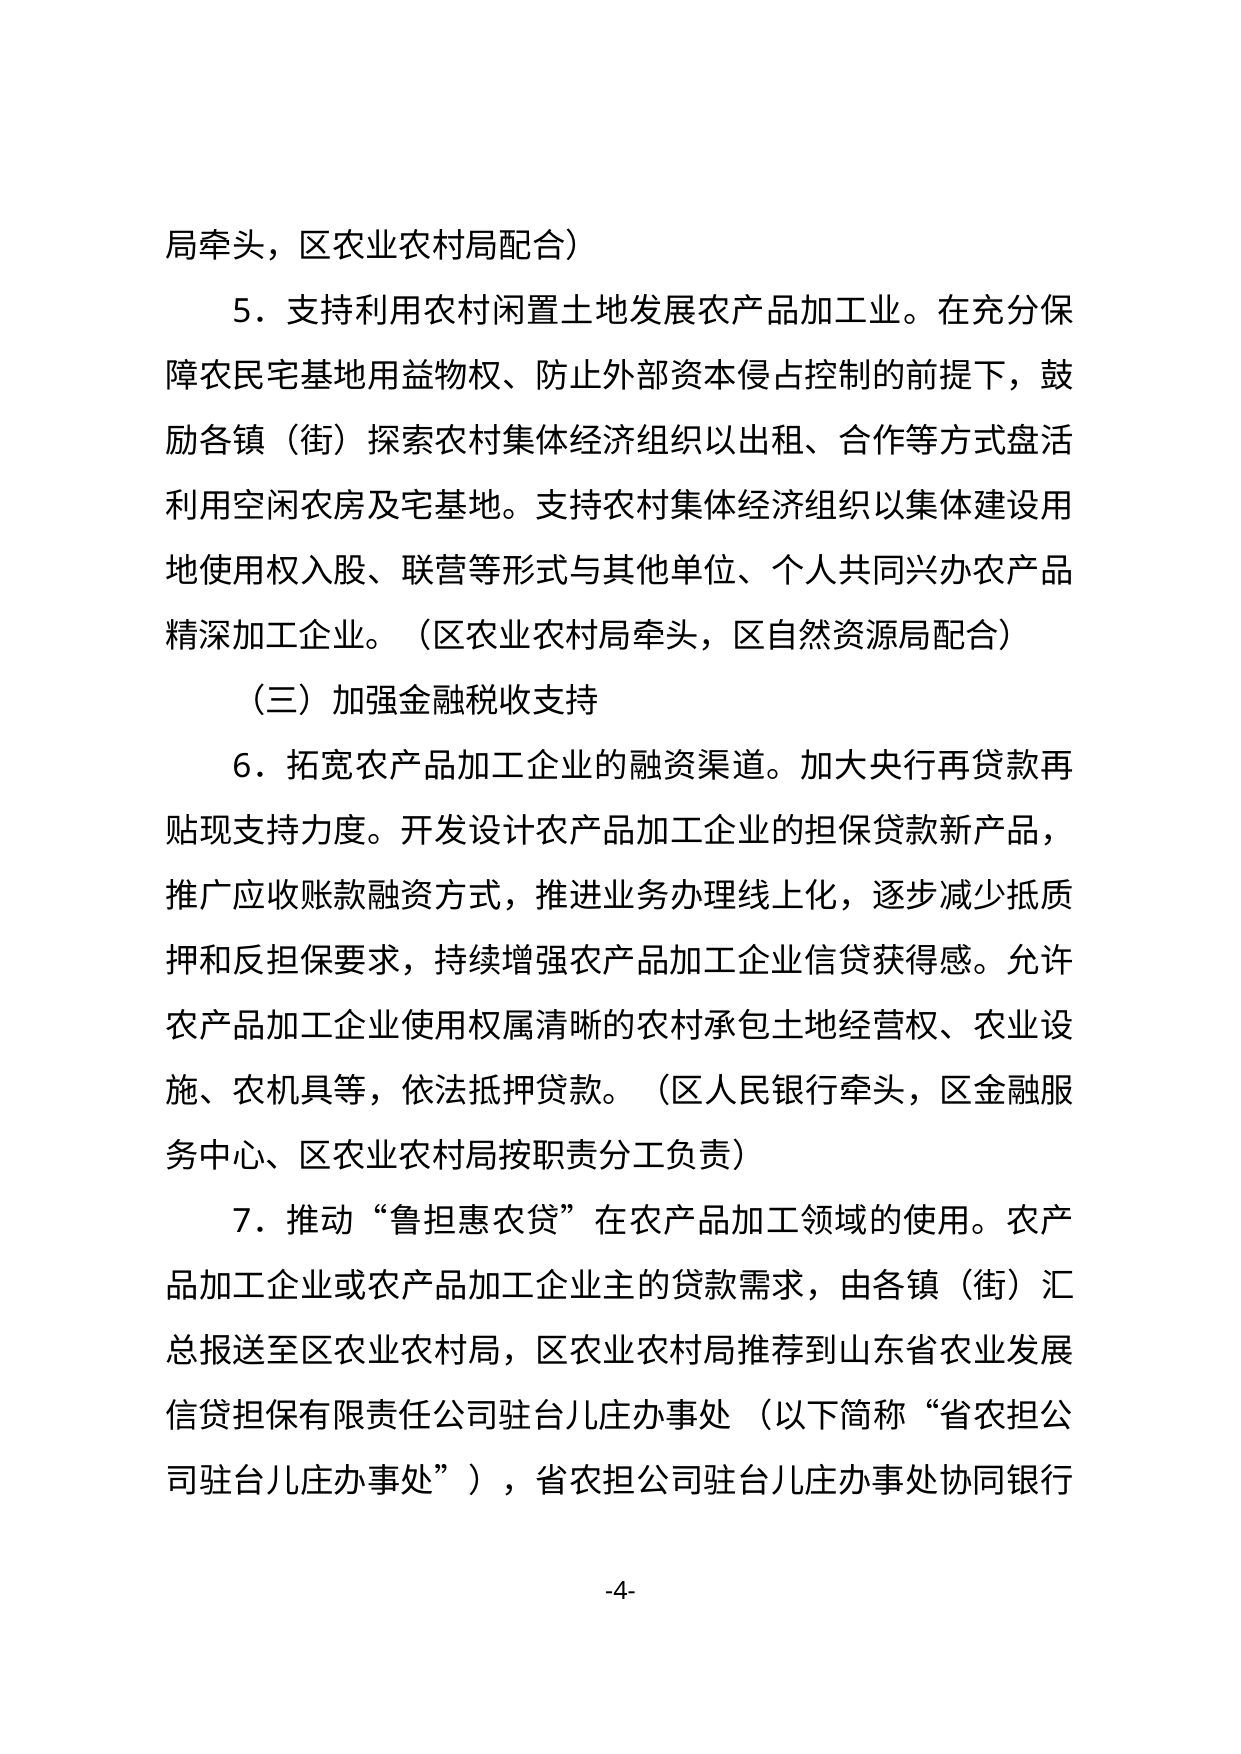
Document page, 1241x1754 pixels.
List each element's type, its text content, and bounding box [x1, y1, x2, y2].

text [165, 211, 1075, 276]
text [165, 1186, 1075, 1511]
text 6．拓宽农产品加工企业的融资渠道。加大央行再贷款再贴现支持力度。开发设计农产品加工企业的担保贷款新产品，推广应收账款融资方式，推进业务办理线上化，逐步减少抵质押和反担保要求，持续增强农产品加工企业信贷获得感。允许农产品加工企业使用权属清晰的农村承包土地经营权、农业设施、农机具等，依法抵押贷款。（区人民银行牵头，区金融服务中心、区农业农村局按职责分工负责） [165, 731, 1075, 1186]
text （三）加强金融税收支持 [165, 666, 1075, 731]
text 5．支持利用农村闲置土地发展农产品加工业。在充分保障农民宅基地用益物权、防止外部资本侵占控制的前提下，鼓励各镇（街）探索农村集体经济组织以出租、合作等方式盘活利用空闲农房及宅基地。支持农村集体经济组织以集体建设用地使用权入股、联营等形式与其他单位、个人共同兴办农产品精深加工企业。（区农业农村局牵头，区自然资源局配合） [165, 276, 1075, 666]
